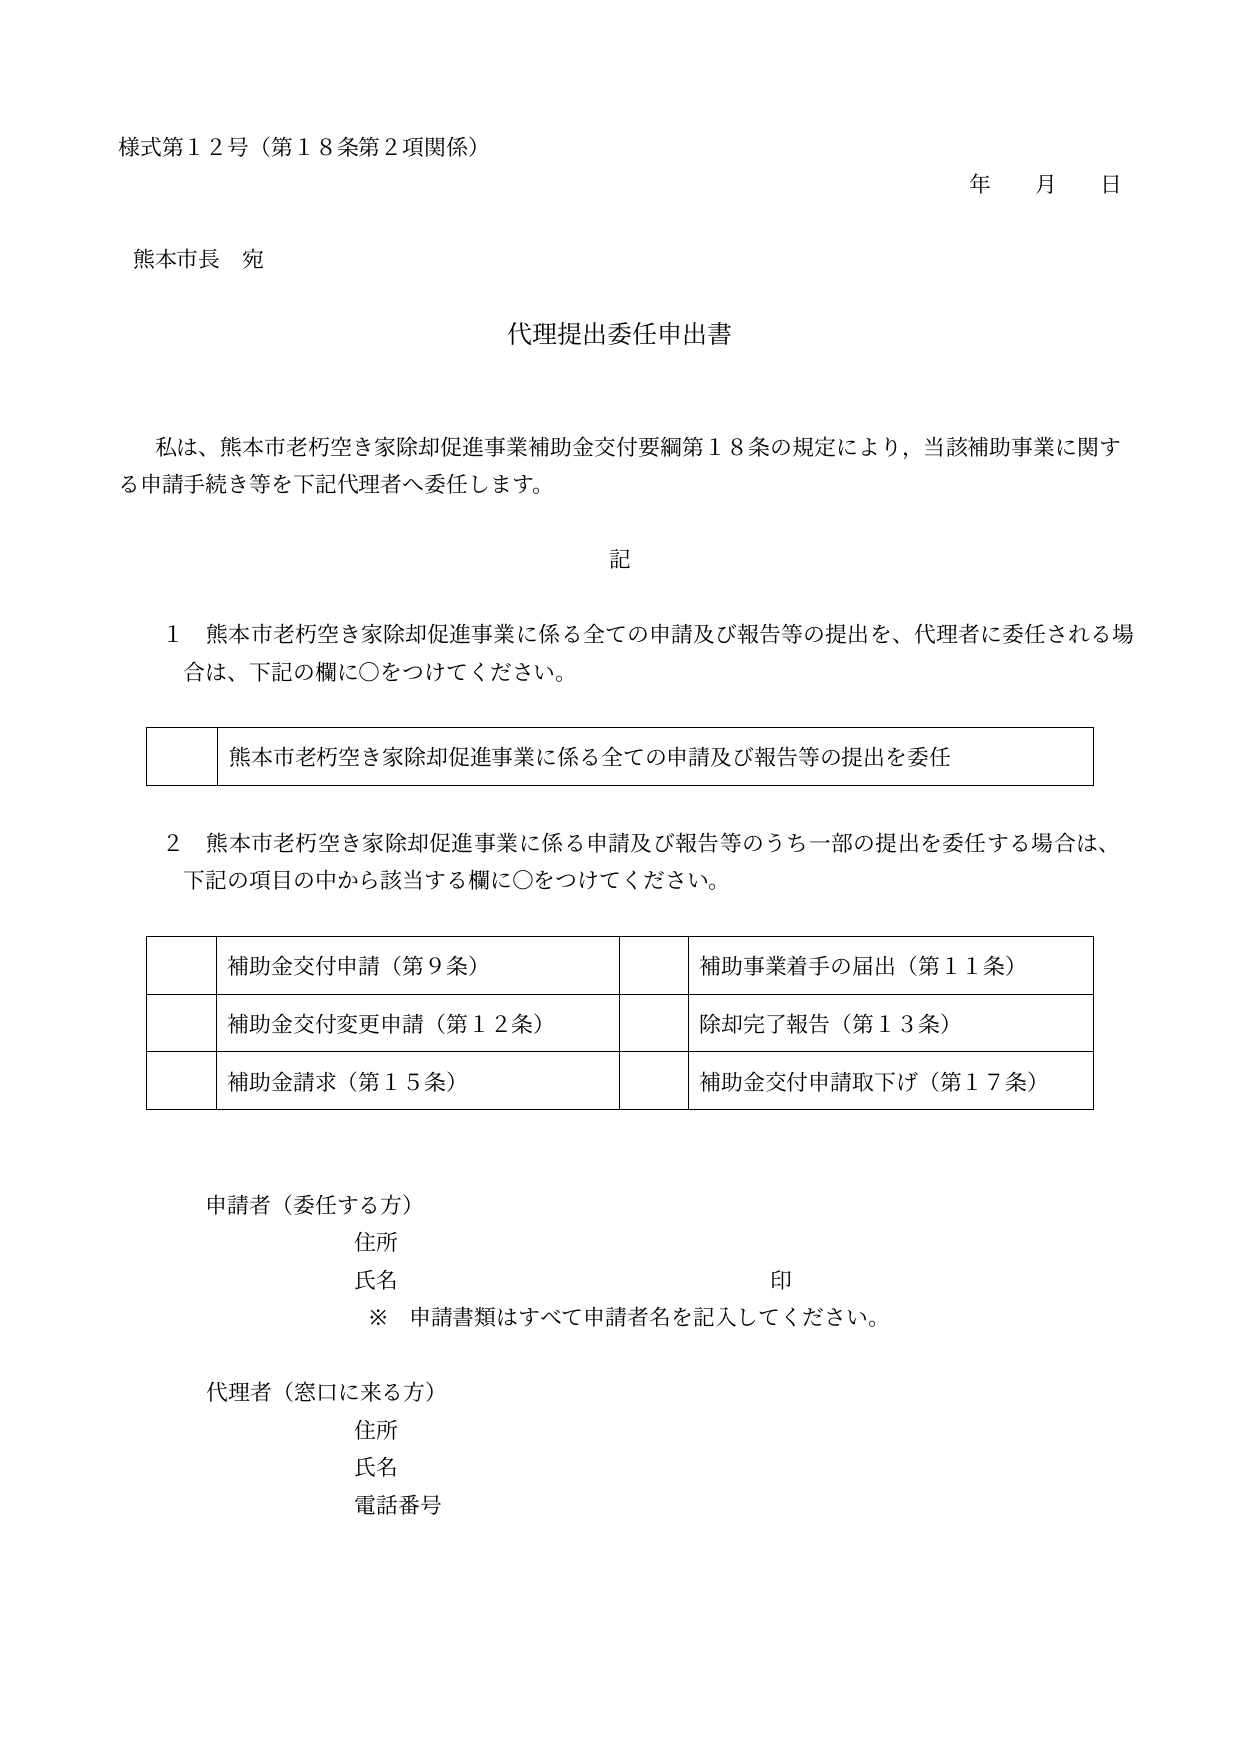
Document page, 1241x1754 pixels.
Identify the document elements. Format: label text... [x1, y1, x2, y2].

table_cell 補助金請求（第１５条） [217, 1052, 619, 1109]
text 住所 [354, 1223, 1122, 1260]
table_header [147, 937, 216, 993]
text 記 [118, 539, 1122, 577]
text 住所 [354, 1410, 1122, 1448]
table_cell 除却完了報告（第１３条） [689, 995, 1093, 1051]
table_cell [147, 995, 216, 1051]
table_cell 補助金交付申請取下げ（第１７条） [689, 1052, 1093, 1109]
text 代理者（窓口に来る方） [207, 1373, 1122, 1410]
text 私は、熊本市老朽空き家除却促進事業補助金交付要綱第１８条の規定により，当該補助事業に関する申請手続き等を下記代理者へ委任します。 [118, 427, 1122, 502]
text 氏名 印 [354, 1260, 1122, 1298]
text 熊本市長 宛 [118, 239, 1122, 277]
table_cell 補助金交付変更申請（第１２条） [217, 995, 619, 1051]
text ２ 熊本市老朽空き家除却促進事業に係る申請及び報告等のうち一部の提出を委任する場合は、下記の項目の中から該当する欄に○をつけてください。 [162, 823, 1122, 898]
text 申請者（委任する方） [118, 1185, 1122, 1223]
table_header 補助金交付申請（第９条） [217, 937, 619, 993]
table_cell [620, 995, 688, 1051]
text ※ 申請書類はすべて申請者名を記入してください。 [369, 1298, 1122, 1335]
table_header [620, 937, 688, 993]
table_header 補助事業着手の届出（第１１条） [689, 937, 1093, 993]
table_cell [620, 1052, 688, 1109]
text 氏名 [354, 1448, 1122, 1485]
text 年 月 日 [206, 164, 1122, 202]
text 電話番号 [354, 1485, 1122, 1523]
table_header 熊本市老朽空き家除却促進事業に係る全ての申請及び報告等の提出を委任 [218, 728, 1093, 784]
table_header [147, 728, 217, 784]
text １ 熊本市老朽空き家除却促進事業に係る全ての申請及び報告等の提出を、代理者に委任される場合は、下記の欄に○をつけてください。 [118, 614, 1136, 689]
text 代理提出委任申出書 [118, 314, 1122, 352]
text 様式第１２号（第１８条第２項関係） [118, 127, 1122, 164]
table_cell [147, 1052, 216, 1109]
